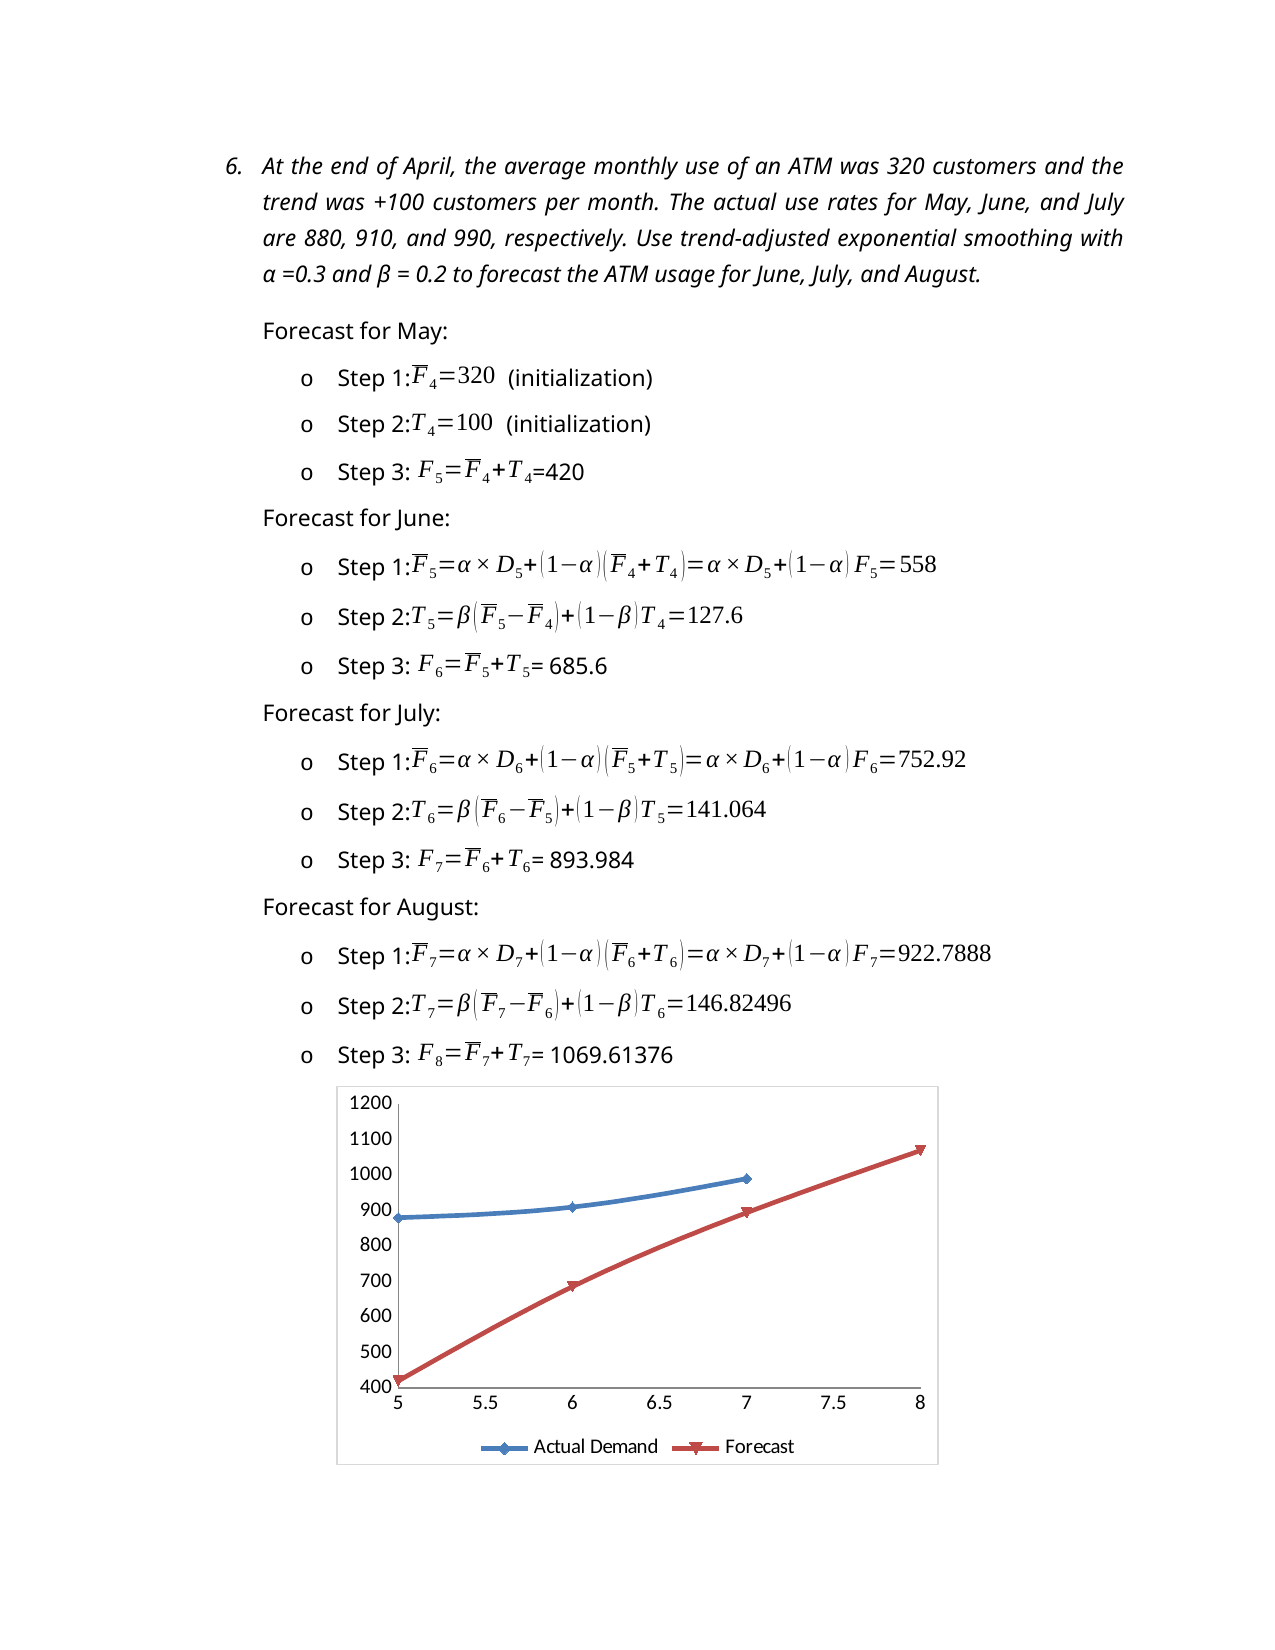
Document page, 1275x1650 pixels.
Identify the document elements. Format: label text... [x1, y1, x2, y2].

list Step 1: [300, 938, 1125, 973]
list Step 3: = 1069.61376 [300, 1039, 1125, 1070]
text Forecast for June: [262, 502, 1125, 534]
list Step 3: = 893.984 [300, 844, 1125, 876]
list At the end of April, the average monthly use of an ATM was 320 customers and the trend was +100 customers per month. The actual use rates for May, June, and July are 880, 910, and 990, respectively. Use trend-adjusted exponential smoothing with α =0.3 and β = 0.2 to forecast the ATM usage for June, July, and August. [225, 150, 1125, 289]
list Step 2: (initialization) [300, 408, 1125, 440]
list Step 3: = 685.6 [300, 650, 1125, 681]
text Forecast for July: [262, 697, 1125, 728]
list Step 1: [300, 744, 1125, 778]
list Step 2: [300, 599, 1125, 634]
list Step 1: [300, 549, 1125, 584]
list Step 2: [300, 794, 1125, 829]
list Step 1: (initialization) [300, 361, 1125, 393]
list Step 2: [300, 988, 1125, 1023]
list Step 3: =420 [300, 455, 1125, 487]
text Forecast for August: [262, 891, 1125, 923]
text Forecast for May: [262, 314, 1125, 346]
